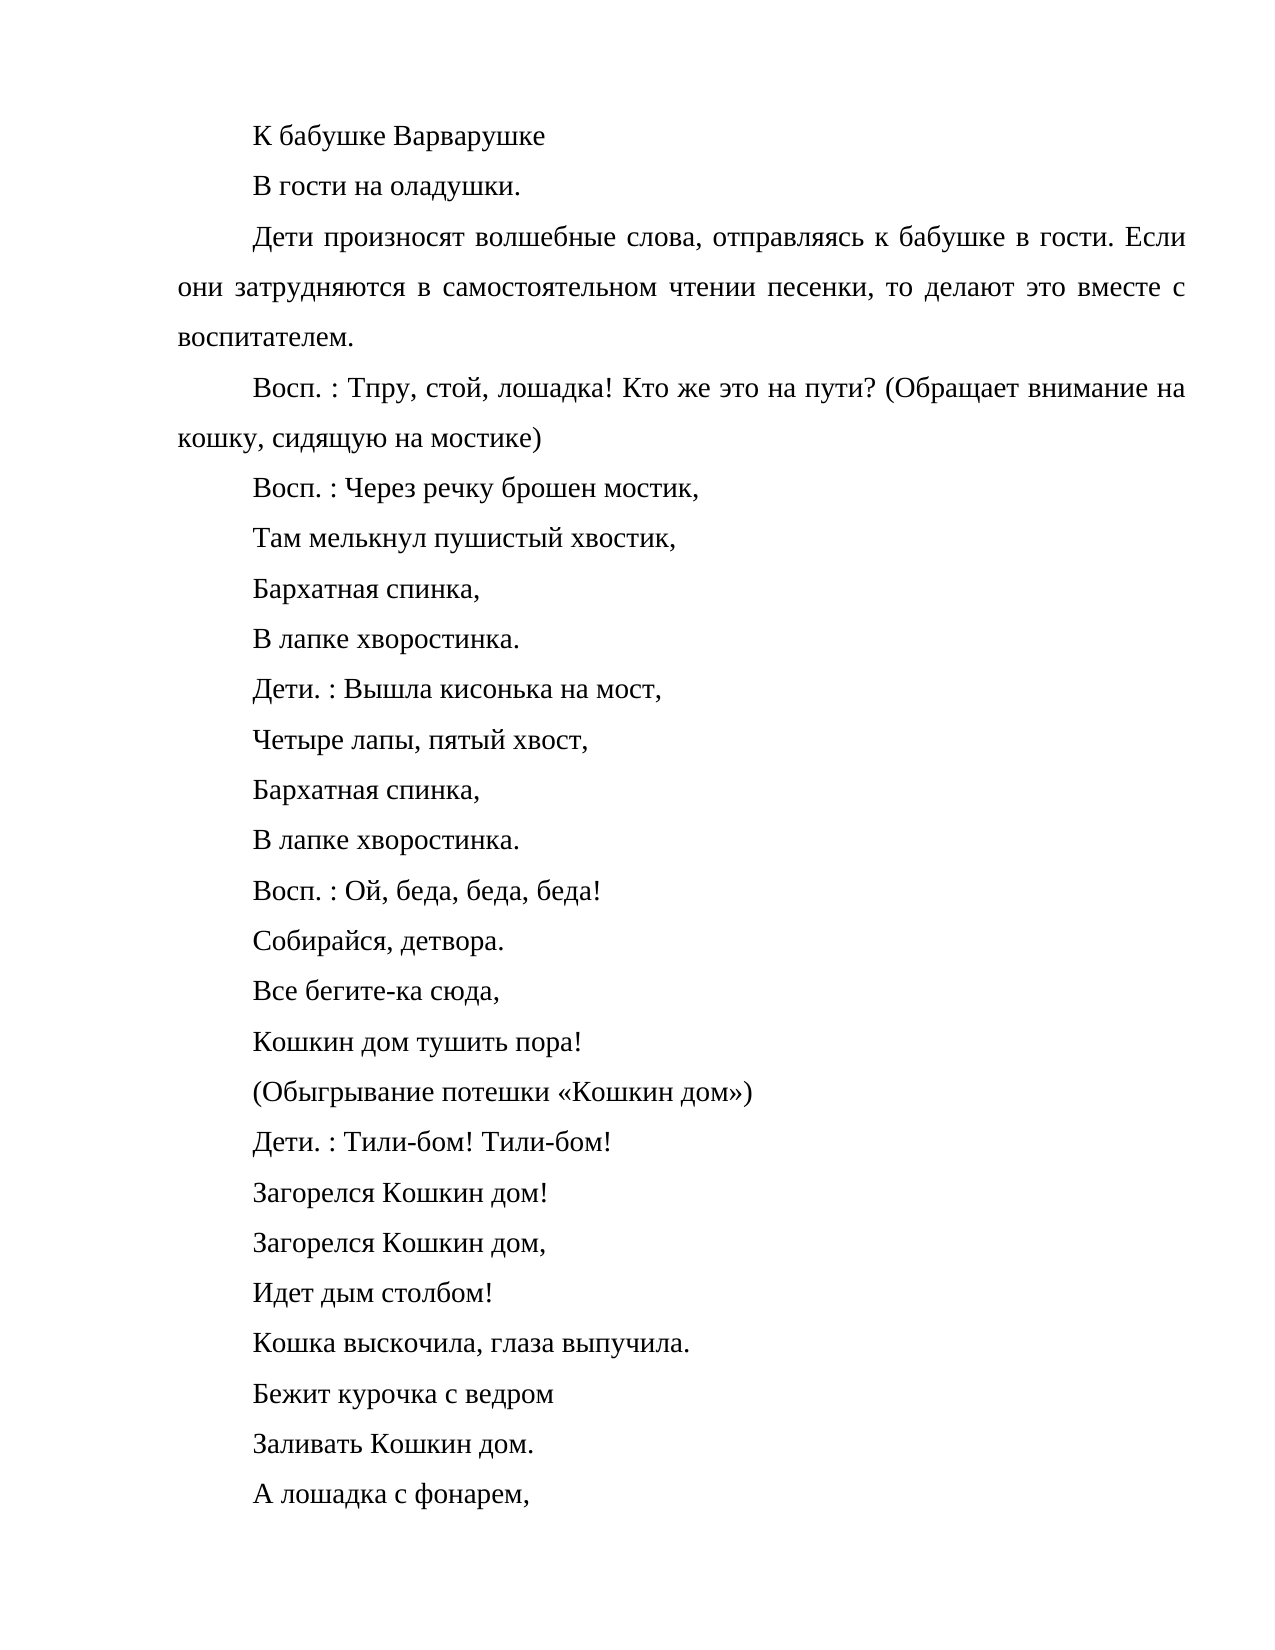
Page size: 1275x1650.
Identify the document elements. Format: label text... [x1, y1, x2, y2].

text Загорелся Кошкин дом, [177, 1225, 1186, 1258]
text (Обыгрывание потешки «Кошкин дом») [177, 1074, 1186, 1108]
text А лошадка с фонарем, [177, 1477, 1186, 1510]
text Восп. : Тпру, стой, лошадка! Кто же это на пути? (Обращает внимание на кошку, сидящую на мостике) [177, 370, 1186, 453]
text Кошка выскочила, глаза выпучила. [177, 1326, 1186, 1359]
text Дети. : Тили-бом! Тили-бом! [177, 1124, 1186, 1158]
text В лапке хворостинка. [177, 621, 1186, 655]
text Собирайся, детвора. [177, 923, 1186, 957]
text Загорелся Кошкин дом! [177, 1175, 1186, 1208]
text Дети. : Вышла кисонька на мост, [177, 672, 1186, 705]
text Все бегите-ка сюда, [177, 973, 1186, 1007]
text В гости на оладушки. [177, 168, 1186, 202]
text Бархатная спинка, [177, 571, 1186, 604]
text Бежит курочка с ведром [177, 1376, 1186, 1409]
text Кошкин дом тушить пора! [177, 1024, 1186, 1057]
text Заливать Кошкин дом. [177, 1426, 1186, 1460]
text Идет дым столбом! [177, 1275, 1186, 1309]
text Дети произносят волшебные слова, отправляясь к бабушке в гости. Если они затрудняются в самостоятельном чтении песенки, то делают это вместе с воспитателем. [177, 219, 1186, 353]
text Бархатная спинка, [177, 772, 1186, 806]
text К бабушке Варварушке [177, 118, 1186, 152]
text Восп. : Через речку брошен мостик, [177, 470, 1186, 504]
text Восп. : Ой, беда, беда, беда! [177, 873, 1186, 906]
text Там мелькнул пушистый хвостик, [177, 521, 1186, 554]
text Четыре лапы, пятый хвост, [177, 722, 1186, 755]
text В лапке хворостинка. [177, 822, 1186, 856]
